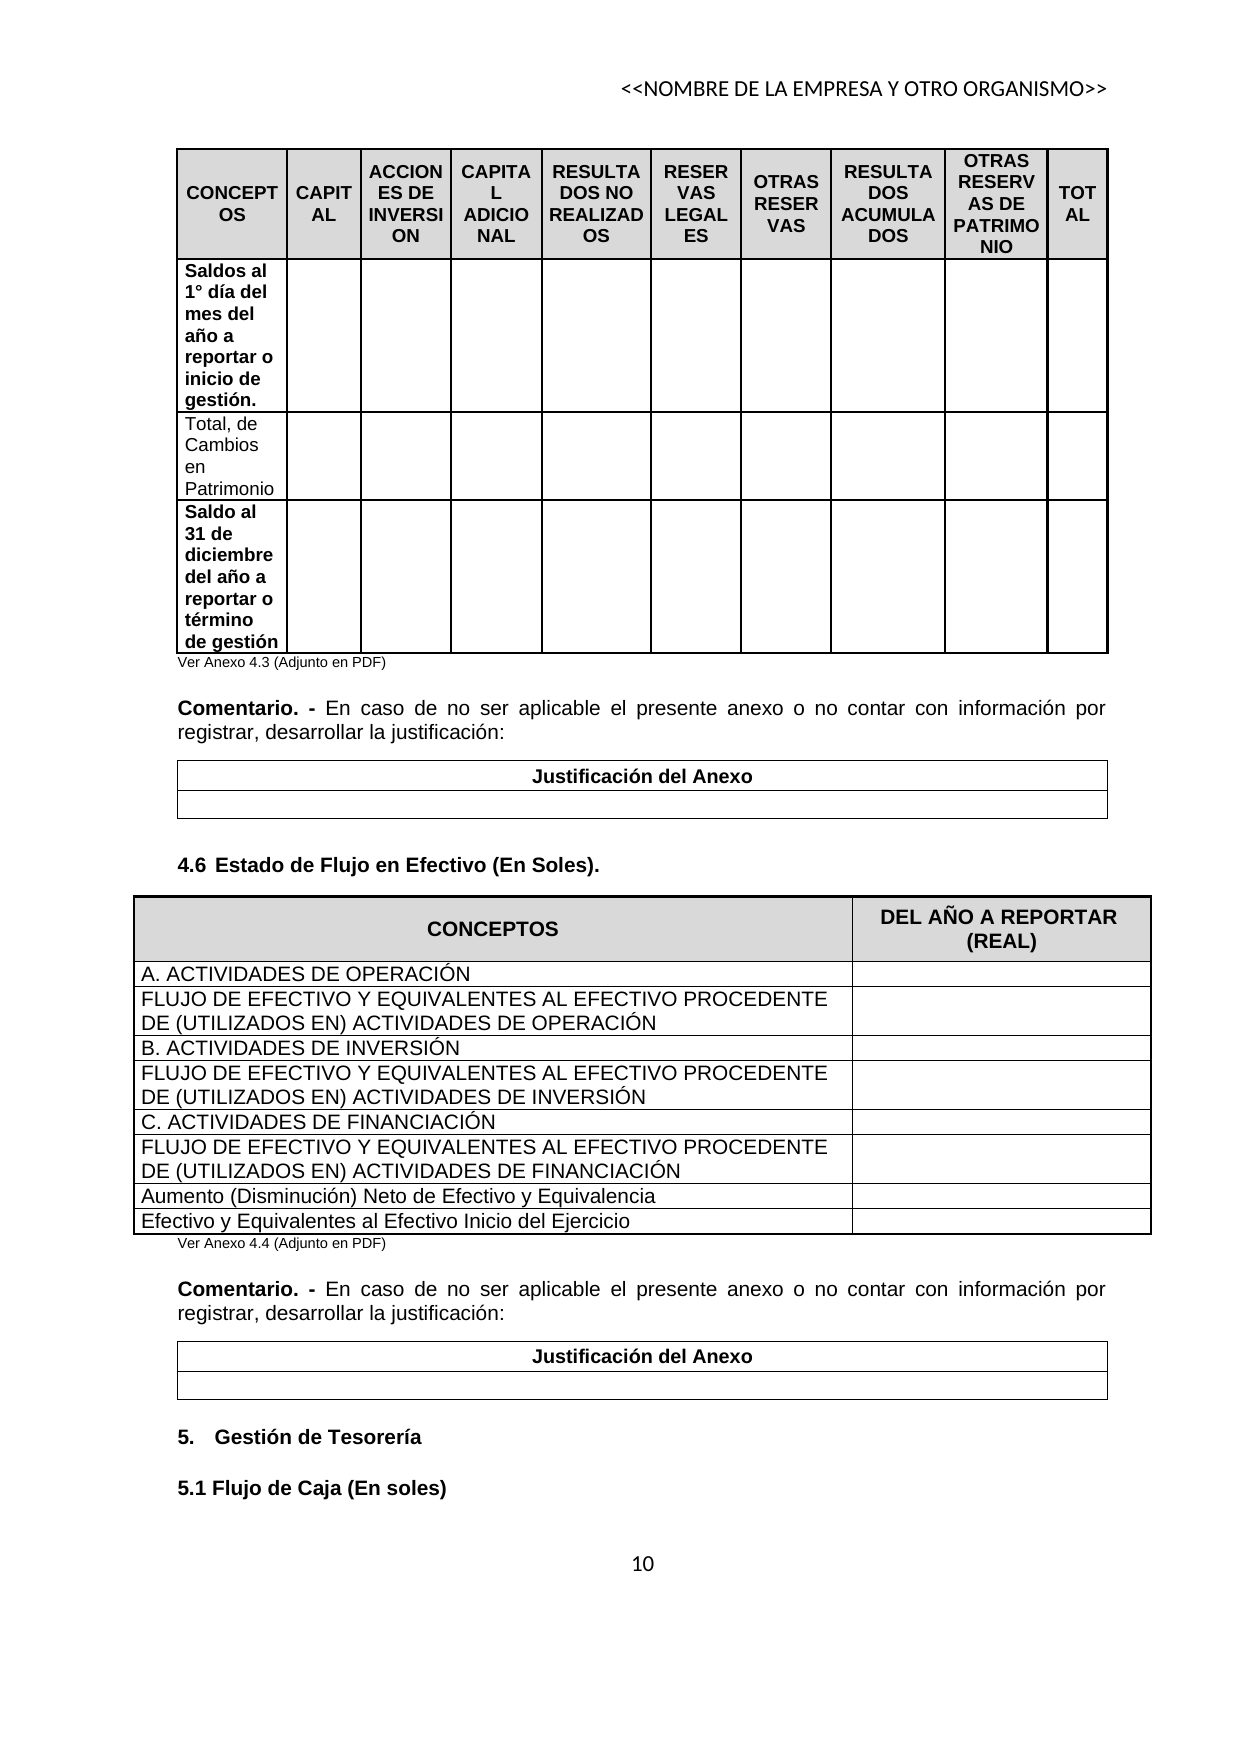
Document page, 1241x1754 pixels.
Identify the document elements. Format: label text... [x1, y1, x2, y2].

table_cell [742, 260, 830, 411]
table_header CONCEPTOS [178, 150, 286, 258]
text Comentario. - En caso de no ser aplicable el presente anexo o no contar con información por registrar, desarrollar la justificación: [177, 1277, 1107, 1324]
table_cell [543, 413, 650, 499]
table_header CONCEPTOS [135, 898, 852, 961]
table_cell [742, 413, 830, 499]
table_cell [543, 260, 650, 411]
table_header TOTAL [1049, 150, 1106, 258]
table_cell [832, 501, 944, 652]
table_header ACCIONES DE INVERSION [362, 150, 450, 258]
table_cell [652, 501, 740, 652]
table_cell [832, 413, 944, 499]
table_cell [853, 1209, 1150, 1233]
table_header RESERVAS LEGALES [652, 150, 740, 258]
table_cell [452, 413, 541, 499]
table_cell [853, 1110, 1150, 1134]
table_cell [362, 501, 450, 652]
table_cell [652, 260, 740, 411]
table_header OTRAS RESERVAS DE PATRIMONIO [946, 150, 1046, 258]
table_cell [288, 260, 360, 411]
table_cell [853, 962, 1150, 986]
table_cell [1049, 501, 1106, 652]
table_cell Efectivo y Equivalentes al Efectivo Inicio del Ejercicio [135, 1209, 852, 1233]
table_cell [1049, 413, 1106, 499]
table_cell [832, 260, 944, 411]
table_cell B. ACTIVIDADES DE INVERSIÓN [135, 1036, 852, 1060]
table_cell Saldos al 1° día del mes del año a reportar o inicio de gestión. [178, 260, 286, 411]
table_cell [853, 1184, 1150, 1208]
table_cell [853, 1036, 1150, 1060]
table_header CAPITAL ADICIONAL [452, 150, 541, 258]
table_cell [362, 260, 450, 411]
text Ver Anexo 4.3 (Adjunto en PDF) [177, 654, 1107, 671]
table_header Justificación del Anexo [178, 761, 1107, 790]
table_cell [652, 413, 740, 499]
table_header CAPITAL [288, 150, 360, 258]
table_cell [452, 260, 541, 411]
table_cell [853, 1135, 1150, 1183]
table_cell [178, 1372, 1107, 1399]
table_cell [288, 501, 360, 652]
table_cell [178, 791, 1107, 818]
table_cell [853, 987, 1150, 1035]
table_cell [946, 501, 1046, 652]
table_header RESULTADOS NO REALIZADOS [543, 150, 650, 258]
table_cell Aumento (Disminución) Neto de Efectivo y Equivalencia [135, 1184, 852, 1208]
table_header Justificación del Anexo [178, 1342, 1107, 1371]
table_cell [452, 501, 541, 652]
table_cell FLUJO DE EFECTIVO Y EQUIVALENTES AL EFECTIVO PROCEDENTE DE (UTILIZADOS EN) ACTIVIDADES DE FINANCIACIÓN [135, 1135, 852, 1183]
table_header OTRAS RESERVAS [742, 150, 830, 258]
text 5.1 Flujo de Caja (En soles) [177, 1476, 1107, 1500]
table_cell [946, 413, 1046, 499]
table_cell C. ACTIVIDADES DE FINANCIACIÓN [135, 1110, 852, 1134]
list Gestión de Tesorería [177, 1425, 1107, 1449]
table_cell [742, 501, 830, 652]
table_cell FLUJO DE EFECTIVO Y EQUIVALENTES AL EFECTIVO PROCEDENTE DE (UTILIZADOS EN) ACTIVIDADES DE INVERSIÓN [135, 1061, 852, 1109]
text Ver Anexo 4.4 (Adjunto en PDF) [177, 1235, 1107, 1252]
table_cell [288, 413, 360, 499]
table_cell [362, 413, 450, 499]
table_cell Saldo al 31 de diciembre del año a reportar o término de gestión [178, 501, 286, 652]
table_cell FLUJO DE EFECTIVO Y EQUIVALENTES AL EFECTIVO PROCEDENTE DE (UTILIZADOS EN) ACTIVIDADES DE OPERACIÓN [135, 987, 852, 1035]
list Estado de Flujo en Efectivo (En Soles). [177, 853, 1107, 877]
table_header DEL AÑO A REPORTAR (REAL) [853, 898, 1150, 961]
table_header RESULTADOS ACUMULADOS [832, 150, 944, 258]
table_cell [853, 1061, 1150, 1109]
text Comentario. - En caso de no ser aplicable el presente anexo o no contar con información por registrar, desarrollar la justificación: [177, 696, 1107, 744]
table_cell A. ACTIVIDADES DE OPERACIÓN [135, 962, 852, 986]
table_cell [543, 501, 650, 652]
table_cell [946, 260, 1046, 411]
table_cell Total, de Cambios en Patrimonio [178, 413, 286, 499]
table_cell [1049, 260, 1106, 411]
